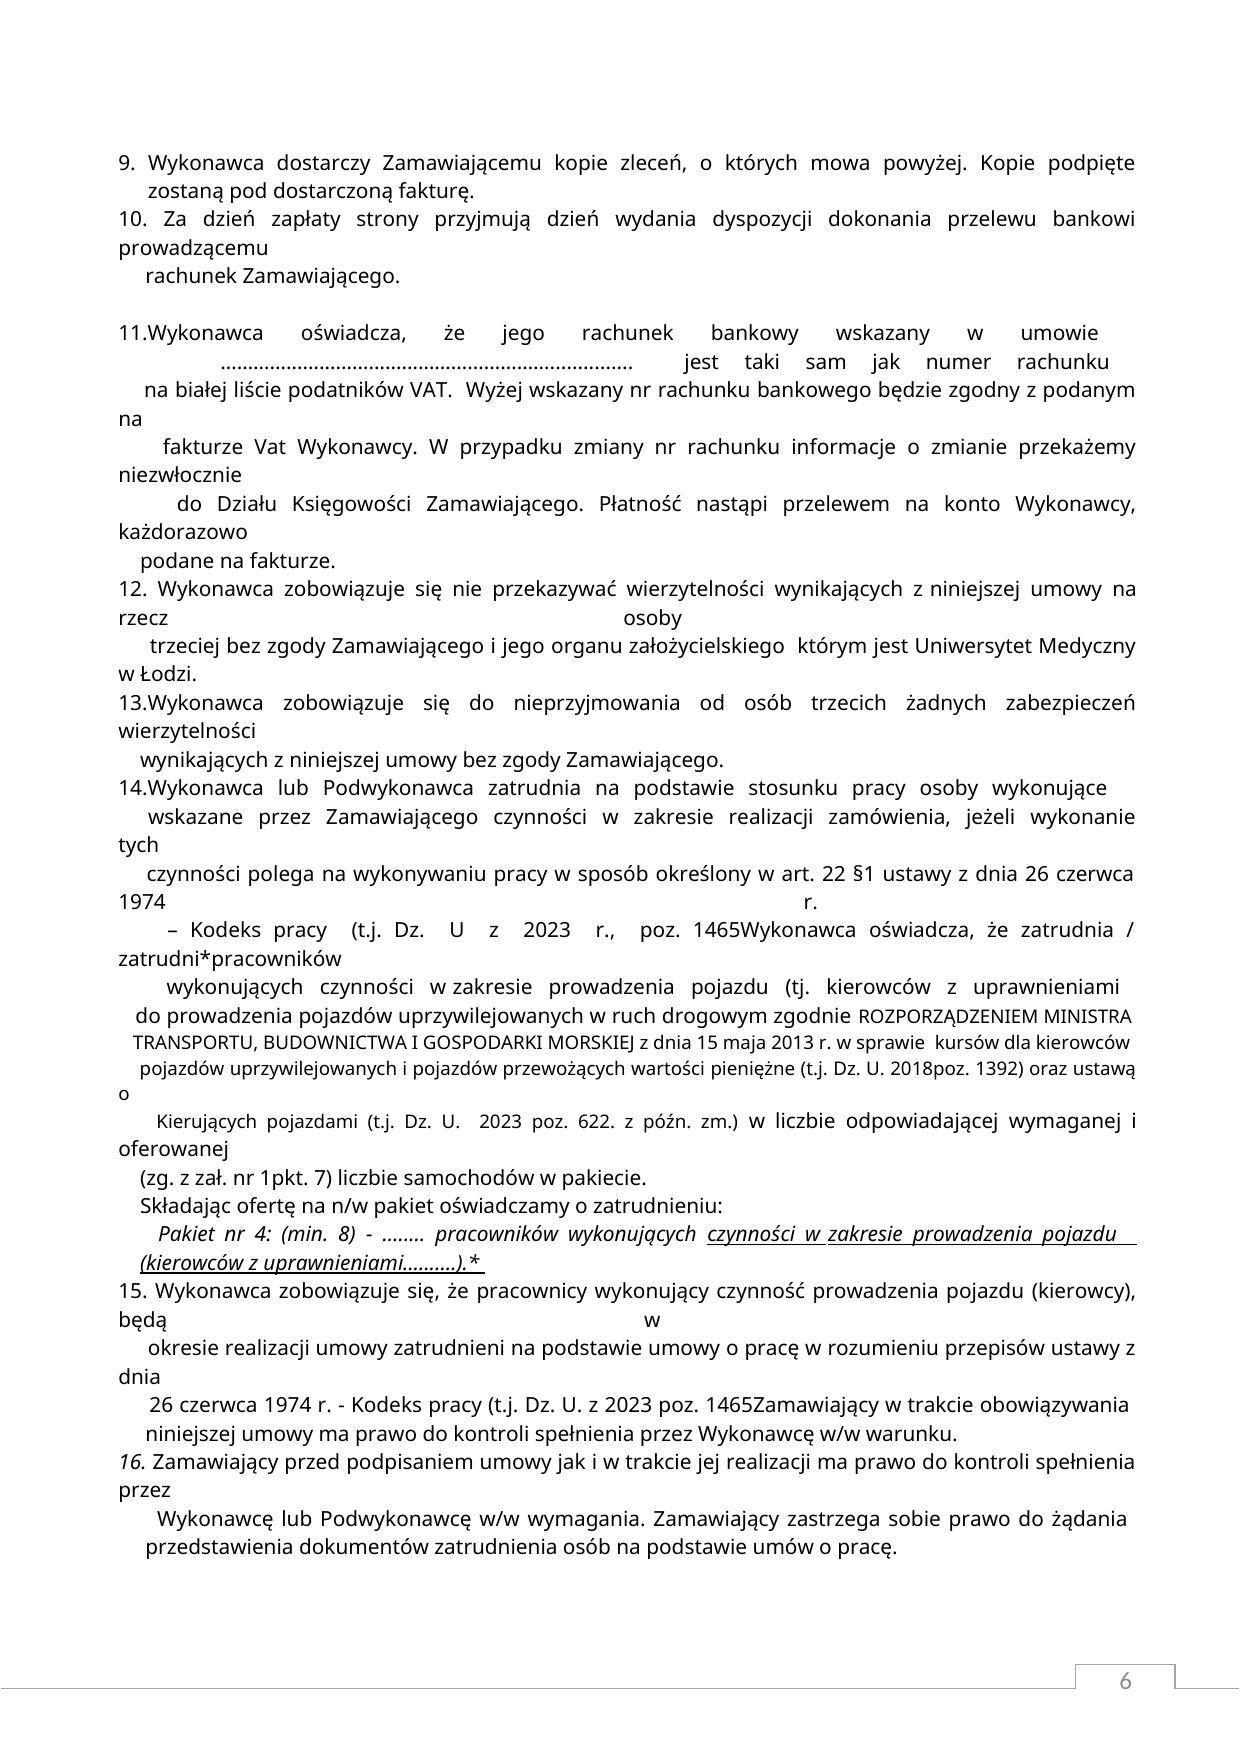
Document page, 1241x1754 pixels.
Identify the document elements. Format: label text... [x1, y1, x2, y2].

text 11.Wykonawca oświadcza, że jego rachunek bankowy wskazany w umowie ……………………………………………………............... jest taki sam jak numer rachunku na białej liście podatników VAT. Wyżej wskazany nr rachunku bankowego będzie zgodny z podanym na fakturze Vat Wykonawcy. W przypadku zmiany nr rachunku informacje o zmianie przekażemy niezwłocznie do Działu Księgowości Zamawiającego. Płatność nastąpi przelewem na konto Wykonawcy, każdorazowo podane na fakturze. [118, 318, 1137, 574]
text 12. Wykonawca zobowiązuje się nie przekazywać wierzytelności wynikających z niniejszej umowy na rzecz osoby trzeciej bez zgody Zamawiającego i jego organu założycielskiego którym jest Uniwersytet Medyczny w Łodzi. [118, 574, 1137, 688]
text 14.Wykonawca lub Podwykonawca zatrudnia na podstawie stosunku pracy osoby wykonujące wskazane przez Zamawiającego czynności w zakresie realizacji zamówienia, jeżeli wykonanie tych czynności polega na wykonywaniu pracy w sposób określony w art. 22 §1 ustawy z dnia 26 czerwca 1974 r. – Kodeks pracy (t.j. Dz. U z 2023 r., poz. 1465Wykonawca oświadcza, że zatrudnia / zatrudni*pracowników wykonujących czynności w zakresie prowadzenia pojazdu (tj. kierowców z uprawnieniami do prowadzenia pojazdów uprzywilejowanych w ruch drogowym zgodnie ROZPORZĄDZENIEM MINISTRA TRANSPORTU, BUDOWNICTWA I GOSPODARKI MORSKIEJ z dnia 15 maja 2013 r. w sprawie kursów dla kierowców pojazdów uprzywilejowanych i pojazdów przewożących wartości pieniężne (t.j. Dz. U. 2018poz. 1392) oraz ustawą o Kierujących pojazdami (t.j. Dz. U. 2023 poz. 622. z późn. zm.) w liczbie odpowiadającej wymaganej i oferowanej (zg. z zał. nr 1pkt. 7) liczbie samochodów w pakiecie. [118, 773, 1137, 1191]
text 16. Zamawiający przed podpisaniem umowy jak i w trakcie jej realizacji ma prawo do kontroli spełnienia przez Wykonawcę lub Podwykonawcę w/w wymagania. Zamawiający zastrzega sobie prawo do żądania przedstawienia dokumentów zatrudnienia osób na podstawie umów o pracę. [118, 1447, 1137, 1561]
text Pakiet nr 4: (min. 8) - …..… pracowników wykonujących czynności w zakresie prowadzenia pojazdu (kierowców z uprawnieniami……….).* [118, 1219, 1137, 1276]
text 15. Wykonawca zobowiązuje się, że pracownicy wykonujący czynność prowadzenia pojazdu (kierowcy), będą w okresie realizacji umowy zatrudnieni na podstawie umowy o pracę w rozumieniu przepisów ustawy z dnia 26 czerwca 1974 r. - Kodeks pracy (t.j. Dz. U. z 2023 poz. 1465Zamawiający w trakcie obowiązywania niniejszej umowy ma prawo do kontroli spełnienia przez Wykonawcę w/w warunku. [118, 1276, 1137, 1447]
text Składając ofertę na n/w pakiet oświadczamy o zatrudnieniu: [118, 1191, 1137, 1219]
text 13.Wykonawca zobowiązuje się do nieprzyjmowania od osób trzecich żadnych zabezpieczeń wierzytelności wynikających z niniejszej umowy bez zgody Zamawiającego. [118, 688, 1137, 773]
text 9. Wykonawca dostarczy Zamawiającemu kopie zleceń, o których mowa powyżej. Kopie podpięte zostaną pod dostarczoną fakturę. [118, 148, 1137, 204]
text 10. Za dzień zapłaty strony przyjmują dzień wydania dyspozycji dokonania przelewu bankowi prowadzącemu rachunek Zamawiającego. [118, 204, 1137, 290]
